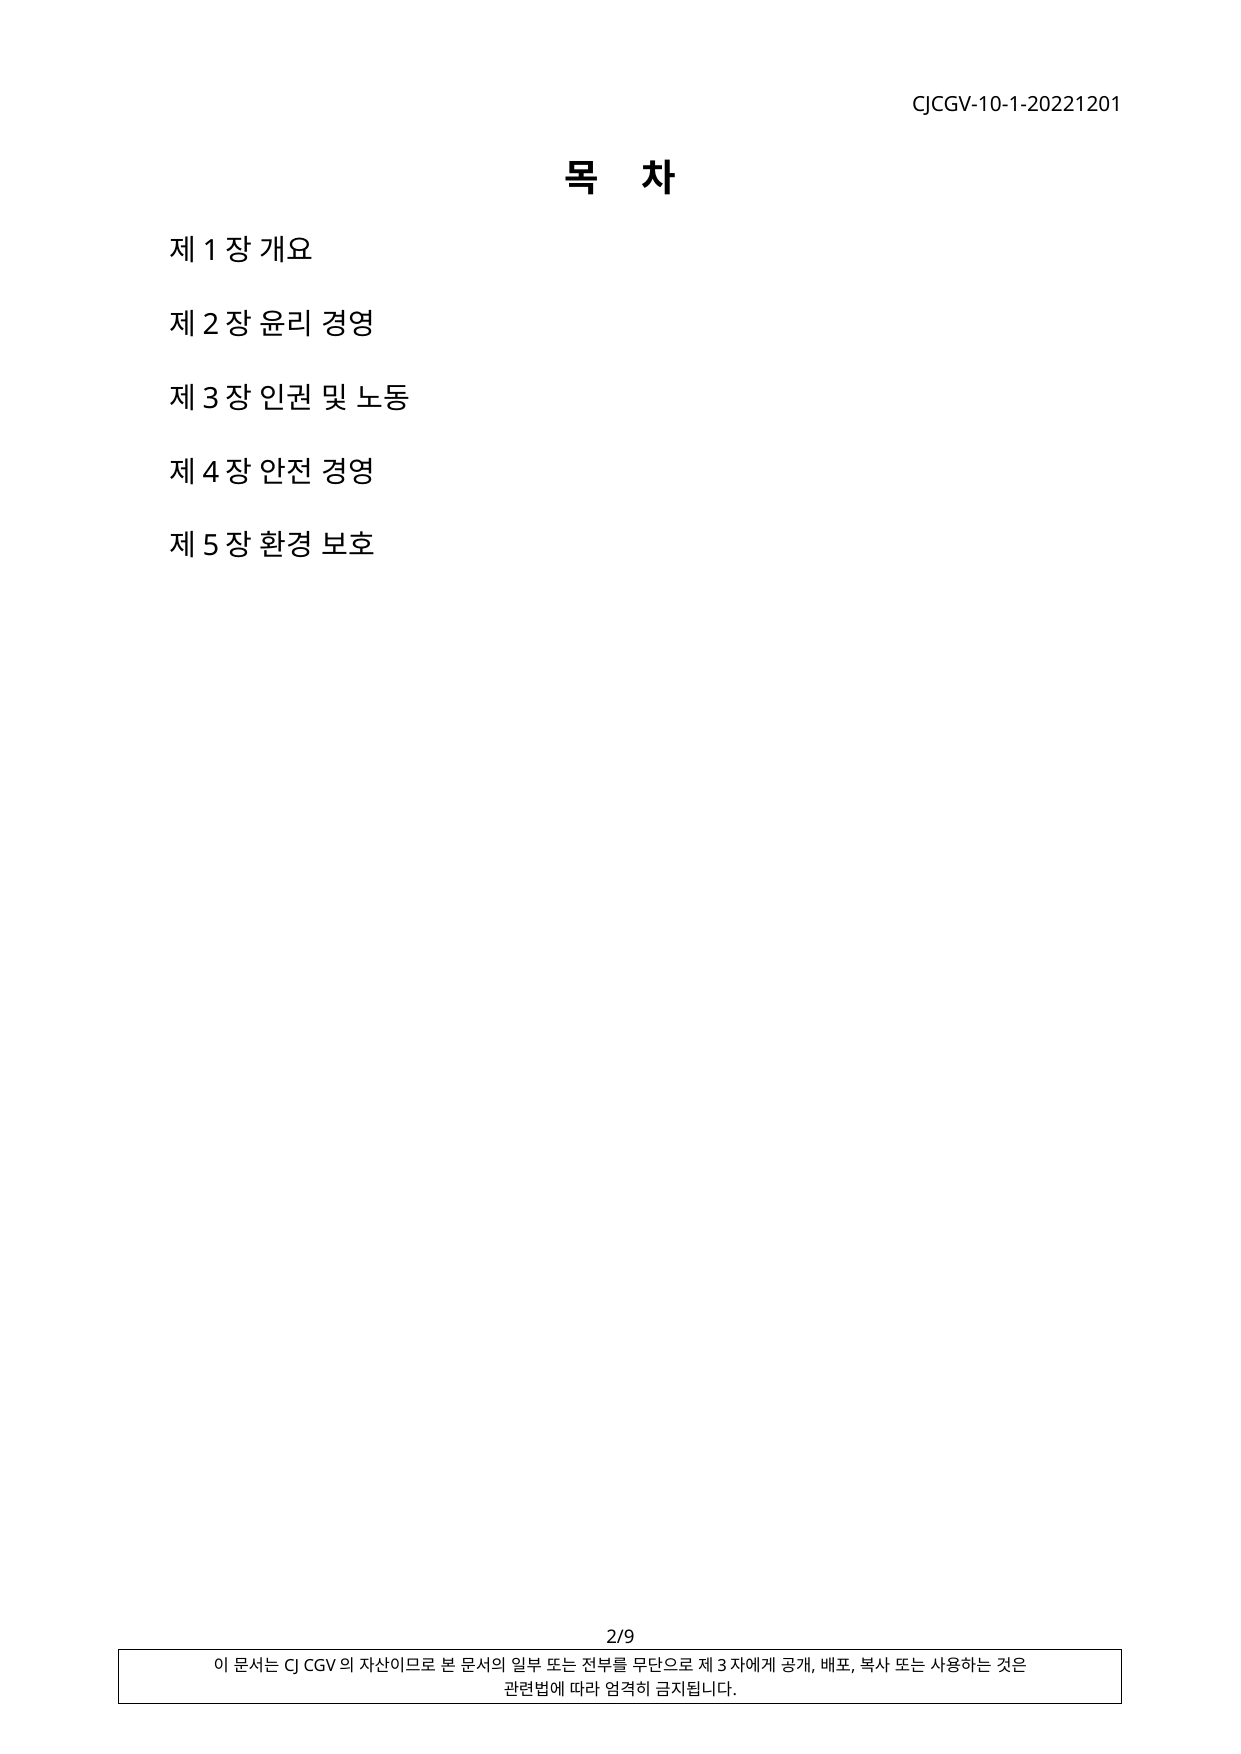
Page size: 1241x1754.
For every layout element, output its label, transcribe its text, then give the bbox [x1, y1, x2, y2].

text 제2장 윤리 경영 [118, 301, 1122, 343]
text 제5장 환경 보호 [118, 522, 1122, 564]
text 목 차 [118, 148, 1122, 202]
text 제3장 인권 및 노동 [118, 374, 1122, 417]
text 제4장 안전 경영 [118, 448, 1122, 491]
text 제1장 개요 [118, 227, 1122, 269]
